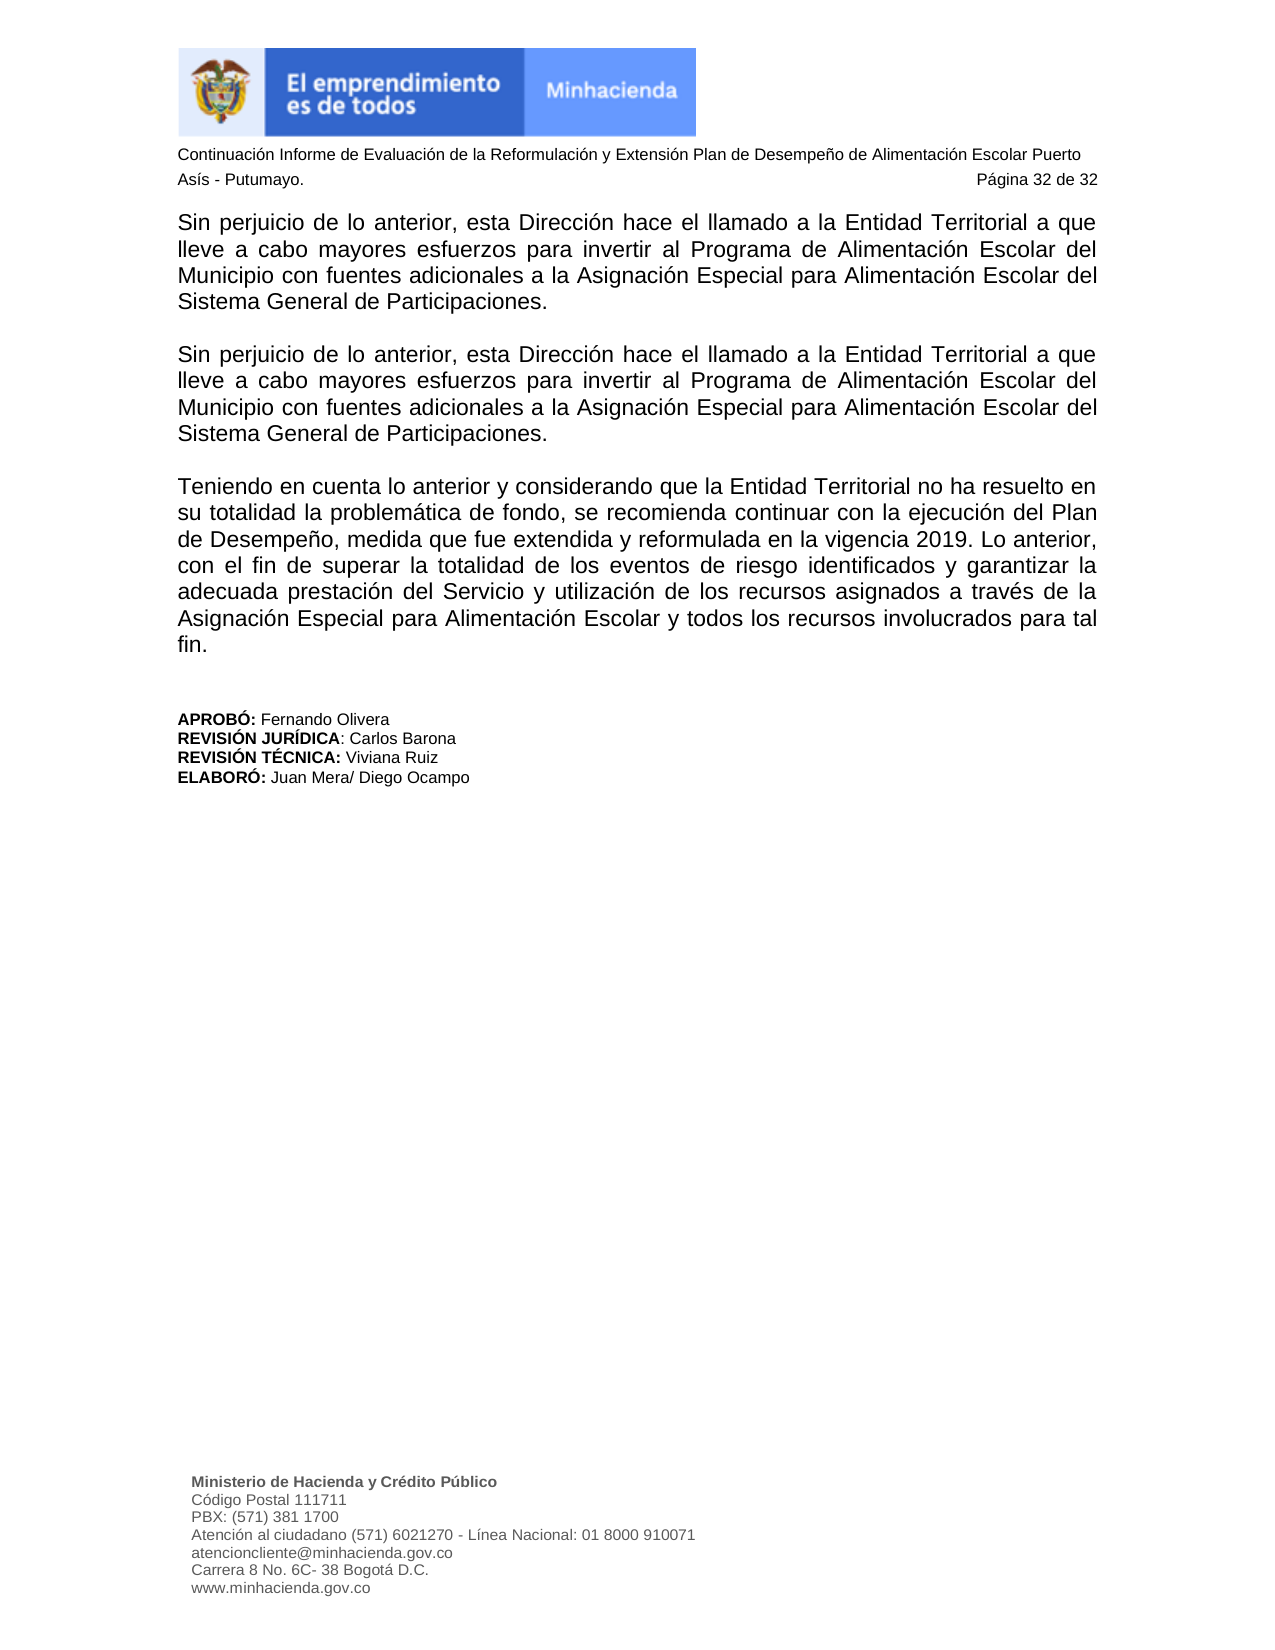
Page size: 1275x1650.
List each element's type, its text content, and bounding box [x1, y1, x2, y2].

text Teniendo en cuenta lo anterior y considerando que la Entidad Territorial no ha resuelto en su totalidad la problemática de fondo, se recomienda continuar con la ejecución del Plan de Desempeño, medida que fue extendida y reformulada en la vigencia 2019. Lo anterior, con el fin de superar la totalidad de los eventos de riesgo identificados y garantizar la adecuada prestación del Servicio y utilización de los recursos asignados a través de la Asignación Especial para Alimentación Escolar y todos los recursos involucrados para tal fin. [177, 473, 1098, 657]
text ELABORÓ: Juan Mera/ Diego Ocampo [177, 767, 1098, 787]
text APROBÓ: Fernando Olivera [177, 710, 1098, 729]
text REVISIÓN TÉCNICA: Viviana Ruiz [177, 748, 1098, 767]
picture [177, 48, 697, 135]
text Sin perjuicio de lo anterior, esta Dirección hace el llamado a la Entidad Territorial a que lleve a cabo mayores esfuerzos para invertir al Programa de Alimentación Escolar del Municipio con fuentes adicionales a la Asignación Especial para Alimentación Escolar del Sistema General de Participaciones. [177, 341, 1098, 446]
text Sin perjuicio de lo anterior, esta Dirección hace el llamado a la Entidad Territorial a que lleve a cabo mayores esfuerzos para invertir al Programa de Alimentación Escolar del Municipio con fuentes adicionales a la Asignación Especial para Alimentación Escolar del Sistema General de Participaciones. [177, 209, 1098, 315]
text REVISIÓN JURÍDICA: Carlos Barona [177, 729, 1098, 748]
